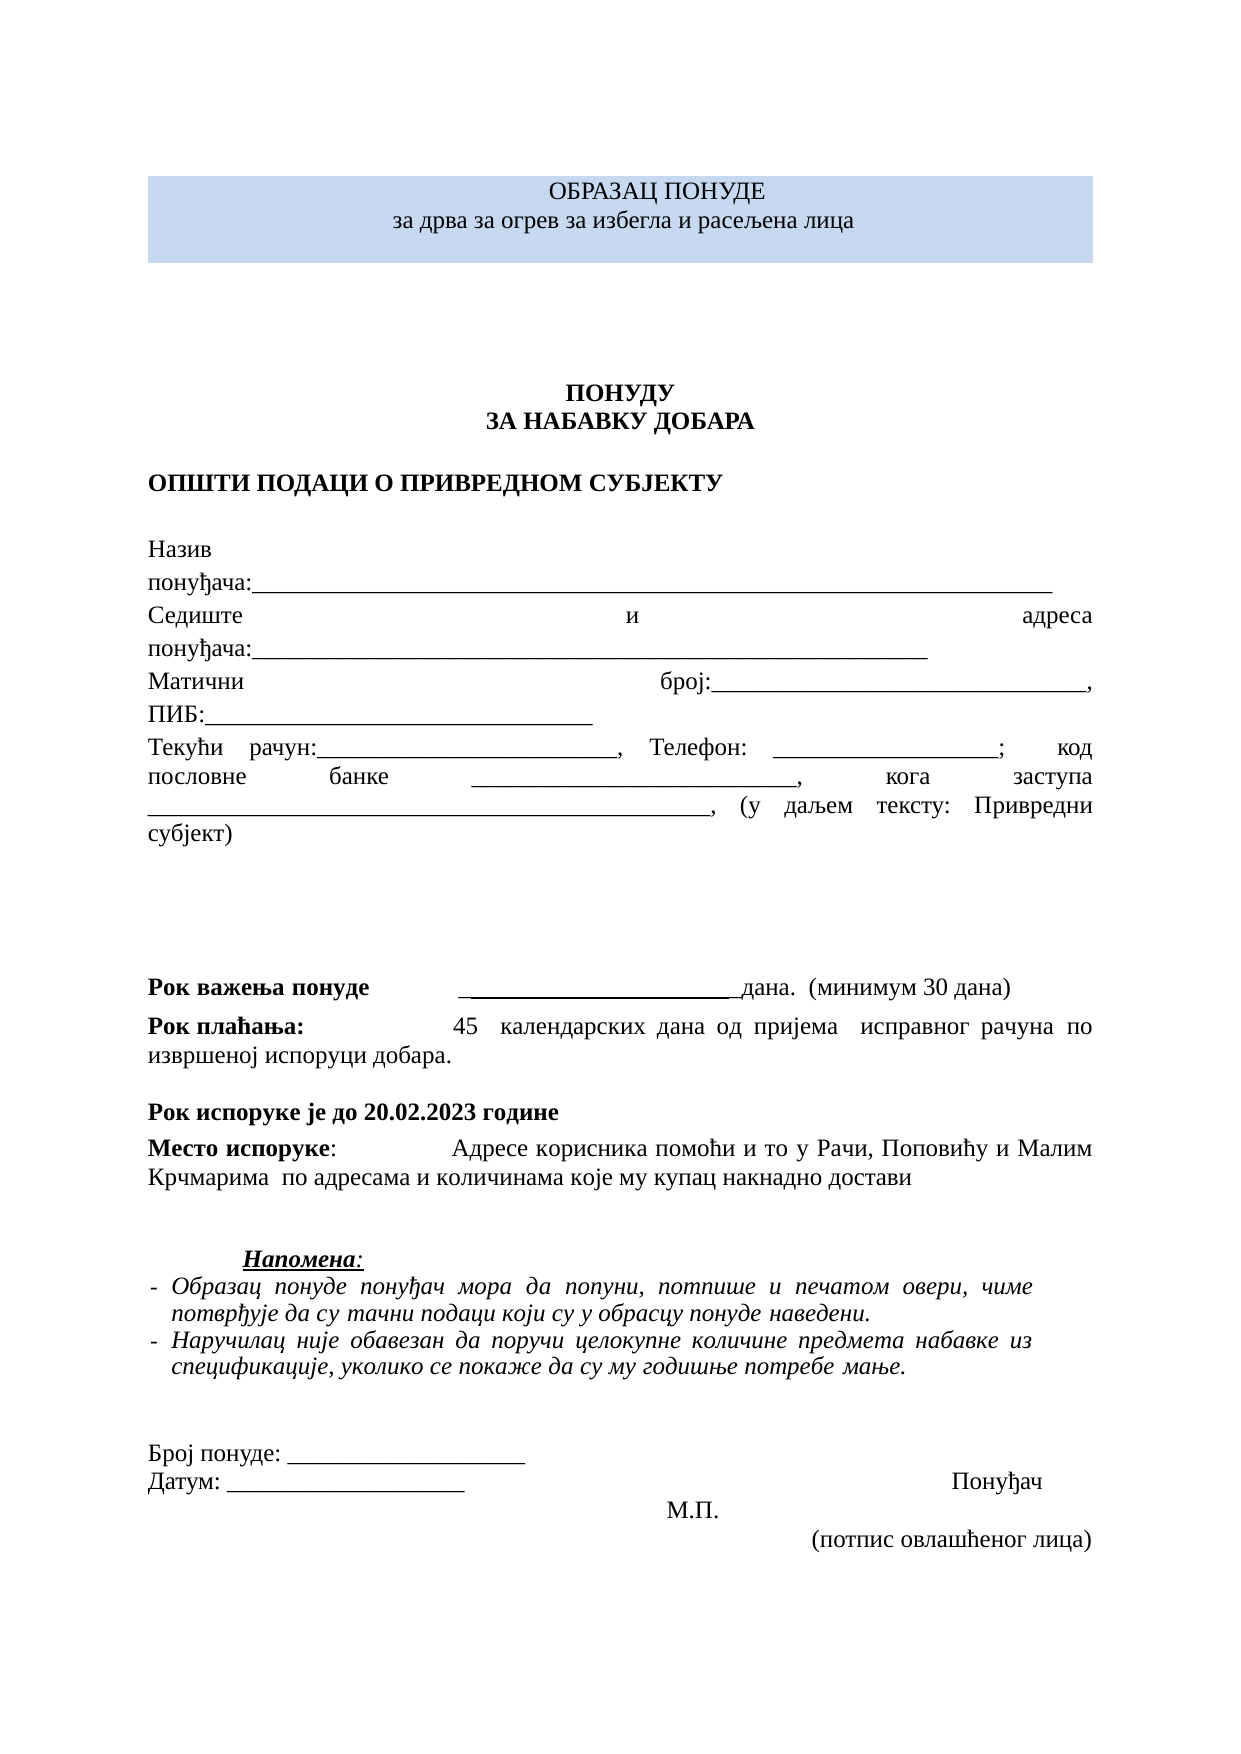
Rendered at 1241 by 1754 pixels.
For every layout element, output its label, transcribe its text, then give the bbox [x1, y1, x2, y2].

text ЗА НАБАВКУ ДОБАРА [148, 406, 1093, 435]
text за дрва за огрев за избегла и расељена лица [148, 205, 1093, 234]
text ОБРАЗАЦ ПОНУДЕ [148, 176, 1093, 205]
text Матични број:______________________________, ПИБ:_______________________________ [148, 666, 1093, 728]
text Седиште и адреса понуђача:______________________________________________________ [148, 600, 1093, 662]
text Место испоруке: Адресе корисника помоћи и то у Рачи, Поповићу и Малим Крчмарима по адресама и количинама које му купац накнадно достави [148, 1133, 1093, 1191]
list Наручилац није обавезан да поручи целокупне количине предмета набавке из спецификације, уколико се покаже да су му годишње потребе мање. [150, 1327, 1036, 1380]
text (потпис овлашћеног лица) [148, 1524, 1093, 1553]
text Назив понуђача:________________________________________________________________ [148, 534, 1093, 596]
text Датум: ___________________ Понуђач [148, 1466, 1093, 1495]
text Текући рачун:________________________, Телефон: __________________; код пословне банке __________________________, кога заступа _____________________________________________, (у даљем тексту: Привредни субјект) [148, 732, 1093, 847]
list Образац понуде понуђач мора да попуни, потпише и печатом овери, чиме потврђује да су тачни подаци који су у обрасцу понуде наведени. [150, 1274, 1036, 1326]
text Број понуде: ___________________ [148, 1438, 1111, 1466]
text Рок испоруке је до 20.02.2023 године [148, 1097, 1093, 1126]
text М.П. [448, 1495, 1093, 1524]
text Рок важења понуде _ _дана. (минимум 30 дана) [148, 972, 1093, 1001]
text ПОНУДУ [148, 378, 1093, 406]
text ОПШТИ ПОДАЦИ О ПРИВРЕДНОМ СУБЈЕКТУ [148, 468, 1093, 497]
text Рок плаћања: 45 календарских дана од пријема исправног рачуна по извршеној испоруци добара. [148, 1011, 1093, 1068]
text Напомена: [242, 1248, 1093, 1273]
